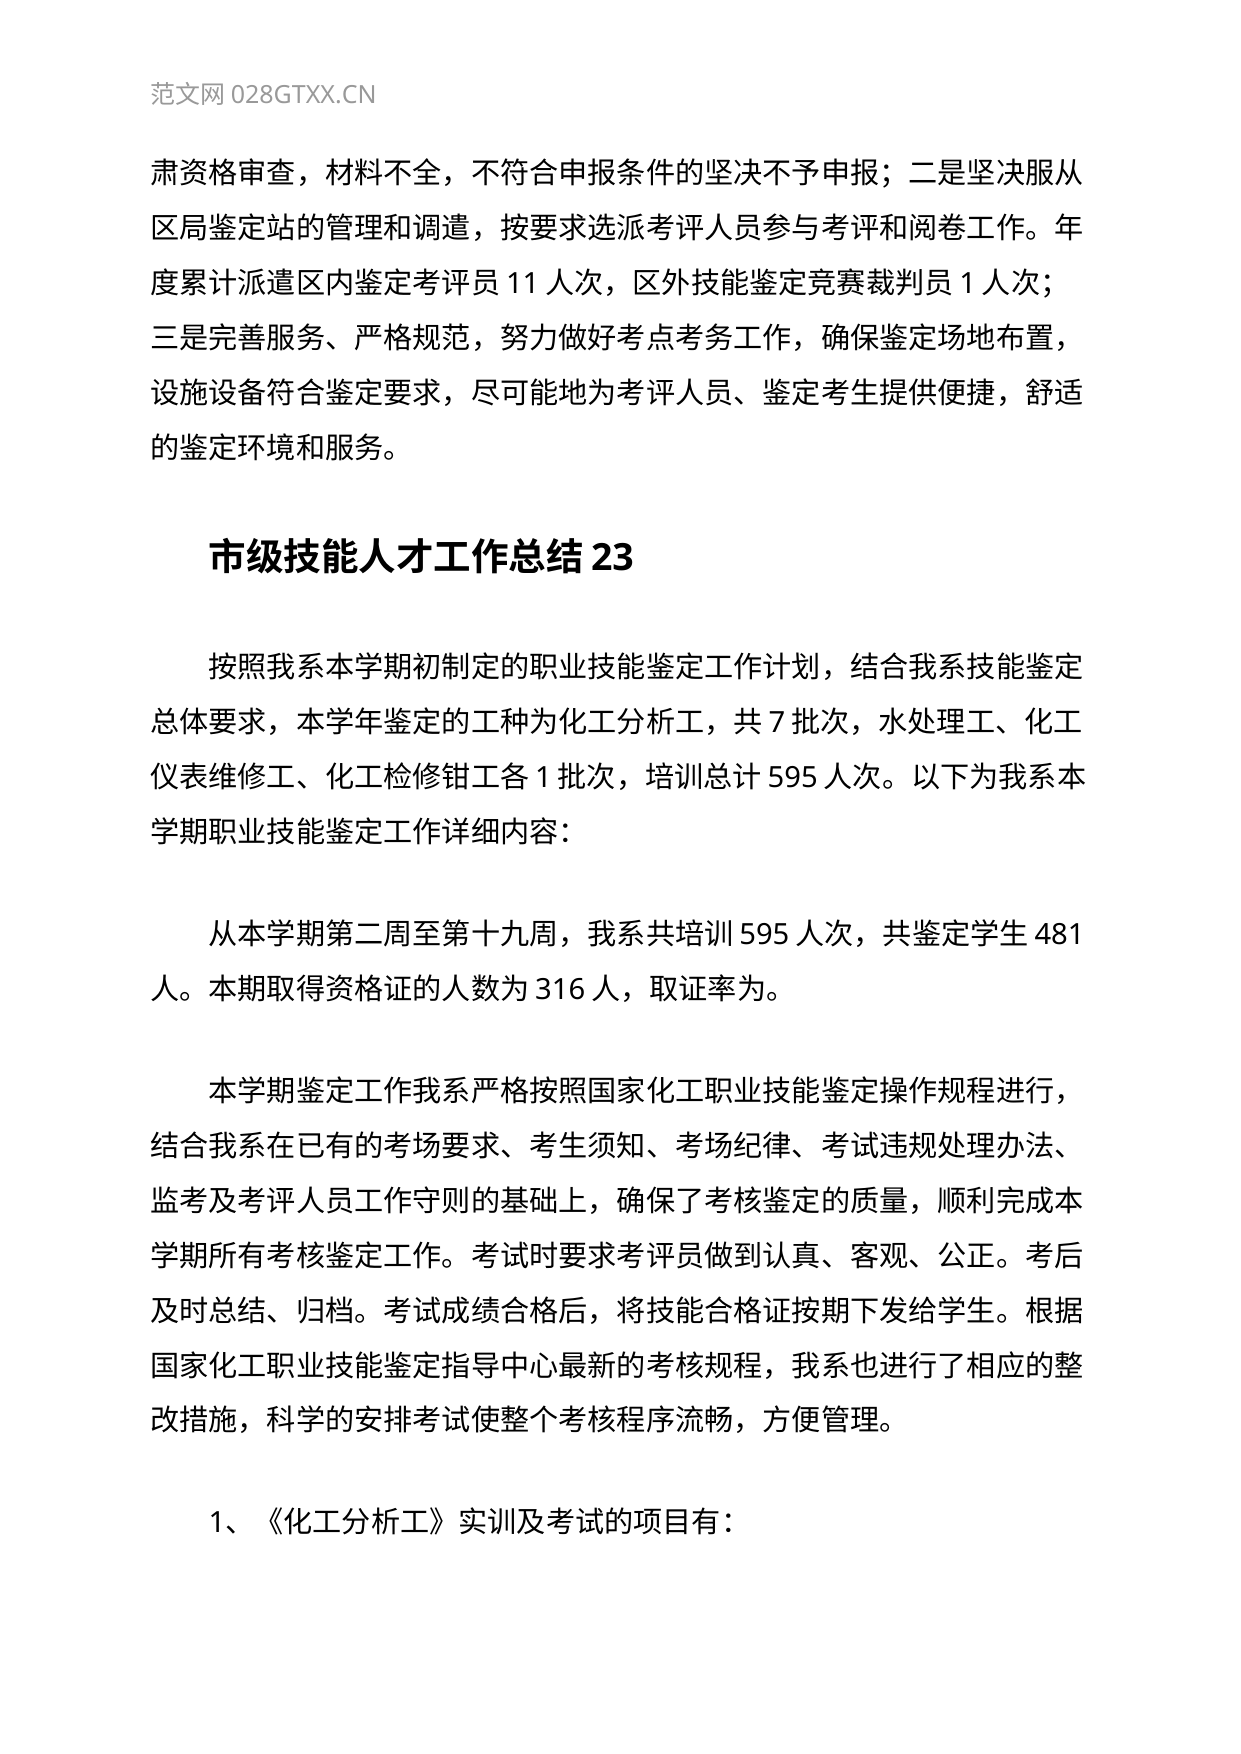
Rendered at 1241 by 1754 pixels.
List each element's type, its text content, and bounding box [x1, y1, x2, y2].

text 1、《化工分析工》实训及考试的项目有： [150, 1499, 1090, 1541]
text 市级技能人才工作总结23 [150, 526, 1090, 581]
text 按照我系本学期初制定的职业技能鉴定工作计划，结合我系技能鉴定总体要求，本学年鉴定的工种为化工分析工，共7批次，水处理工、化工仪表维修工、化工检修钳工各1批次，培训总计595人次。以下为我系本学期职业技能鉴定工作详细内容： [150, 644, 1090, 851]
text 从本学期第二周至第十九周，我系共培训595人次，共鉴定学生481人。本期取得资格证的人数为316人，取证率为。 [150, 911, 1090, 1008]
text 本学期鉴定工作我系严格按照国家化工职业技能鉴定操作规程进行，结合我系在已有的考场要求、考生须知、考场纪律、考试违规处理办法、监考及考评人员工作守则的基础上，确保了考核鉴定的质量，顺利完成本学期所有考核鉴定工作。考试时要求考评员做到认真、客观、公正。考后及时总结、归档。考试成绩合格后，将技能合格证按期下发给学生。根据国家化工职业技能鉴定指导中心最新的考核规程，我系也进行了相应的整改措施，科学的安排考试使整个考核程序流畅，方便管理。 [150, 1068, 1090, 1439]
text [150, 150, 1090, 467]
